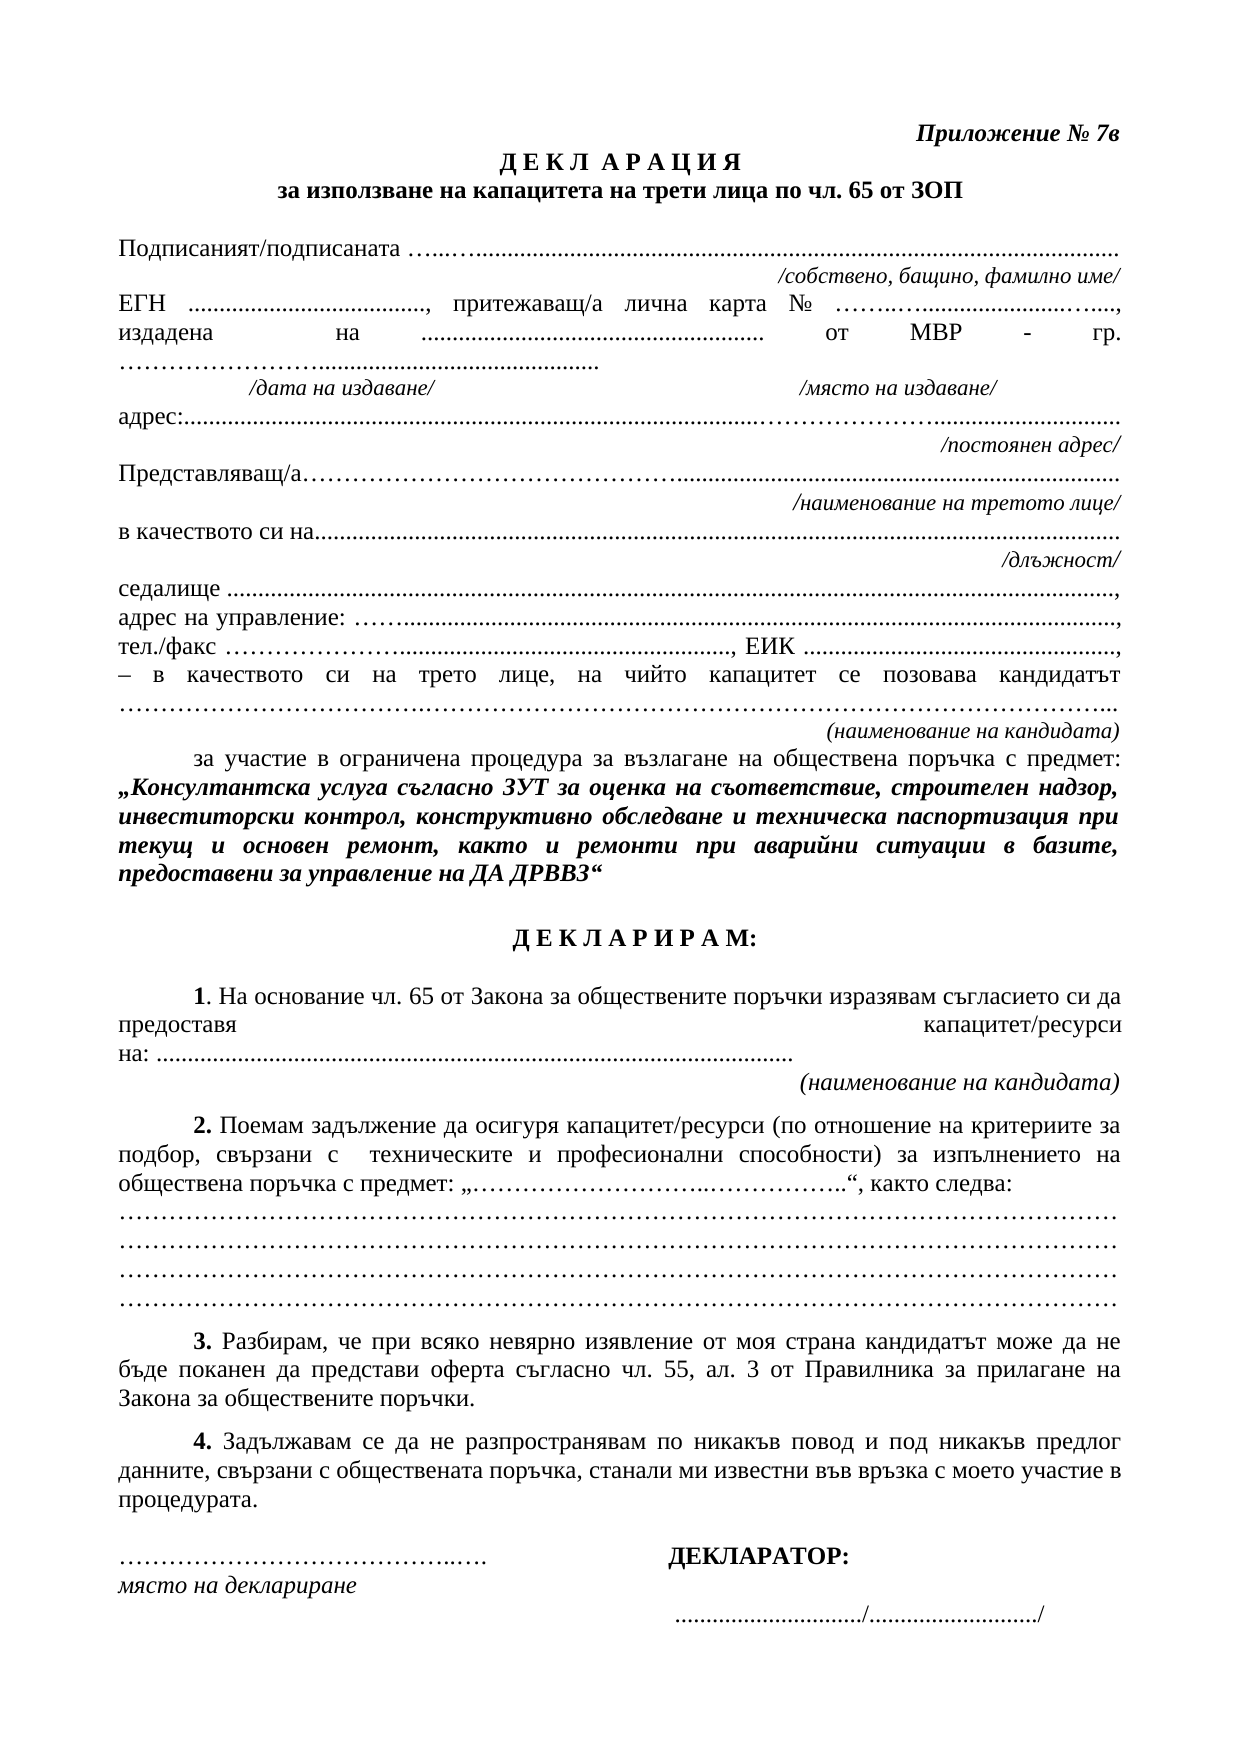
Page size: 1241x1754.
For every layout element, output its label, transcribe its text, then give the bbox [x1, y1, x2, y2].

text Представляващ/а………………………………………....................................................................... [118, 458, 1122, 487]
text седалище .............................................................................................................................................., [118, 573, 1122, 602]
text /длъжност/ [118, 544, 1122, 573]
text ............................../.........................../ [118, 1599, 1122, 1628]
text /наименование на третото лице/ [118, 487, 1122, 516]
text …………………………………..…. ДЕКЛАРАТОР: [118, 1541, 1122, 1570]
text 1. На основание чл. 65 от Закона за обществените поръчки изразявам съгласието си да предоставя капацитет/ресурси на: ...................................................................................................... [118, 981, 1122, 1067]
text място на деклариране [118, 1570, 1122, 1599]
text за участие в ограничена процедура за възлагане на обществена поръчка с предмет: „Консултантска услуга съгласно ЗУТ за оценка на съответствие, строителен надзор, инвеститорски контрол, конструктивно обследване и техническа паспортизация при текущ и основен ремонт, както и ремонти при аварийни ситуации в базите, предоставени за управление на ДА ДРВВЗ“ [118, 743, 1122, 887]
text ………………………………………………………………………………………………………………………………………………………………………………………………………………………………………………………………………………………………………………………………………………………………………………………………………………………………………… [118, 1196, 1122, 1311]
text Д Е К Л А Р И Р А М: [118, 923, 1122, 952]
text за използване на капацитета на трети лица по чл. 65 от ЗОП [118, 176, 1122, 204]
text /дата на издаване/ /място на издаване/ [118, 374, 1122, 401]
text Подписаният/подписаната …...…....................................................................................................... [118, 233, 1122, 262]
text /собствено, бащино, фамилно име/ [118, 262, 1122, 288]
text в качеството си на................................................................................................................................. [118, 516, 1122, 544]
text Приложение № 7в [118, 118, 1122, 147]
text адрес на управление: …….................................................................................................................., тел./факс …………………....................................................., ЕИК .................................................., – в качеството си на трето лице, на чийто капацитет се позовава кандидатът ……………………………….………………………………………………………………………... [118, 602, 1122, 717]
text 4. Задължавам се да не разпространявам по никакъв повод и под никакъв предлог данните, свързани с обществената поръчка, станали ми известни във връзка с моето участие в процедурата. [118, 1426, 1122, 1513]
text Д Е К Л А Р А Ц И Я [118, 147, 1122, 176]
text (наименование на кандидата) [118, 717, 1122, 743]
text (наименование на кандидата) [118, 1067, 1122, 1096]
text адрес:............................................................................................………………….............................. [118, 401, 1122, 429]
text 3. Разбирам, че при всяко невярно изявление от моя страна кандидатът може да не бъде поканен да представи оферта съгласно чл. 55, ал. 3 от Правилника за прилагане на Закона за обществените поръчки. [118, 1326, 1122, 1412]
text 2. Поемам задължение да осигуря капацитет/ресурси (по отношение на критериите за подбор, свързани с техническите и професионални способности) за изпълнението на обществена поръчка с предмет: „………………………..……………..“, както следва: [118, 1110, 1122, 1196]
text ЕГН ......................................, притежаващ/а лична карта № ……..….......................…...., издадена на ....................................................... от МВР - гр. ……………………............................................. [118, 288, 1122, 374]
text /постоянен адрес/ [118, 429, 1122, 458]
